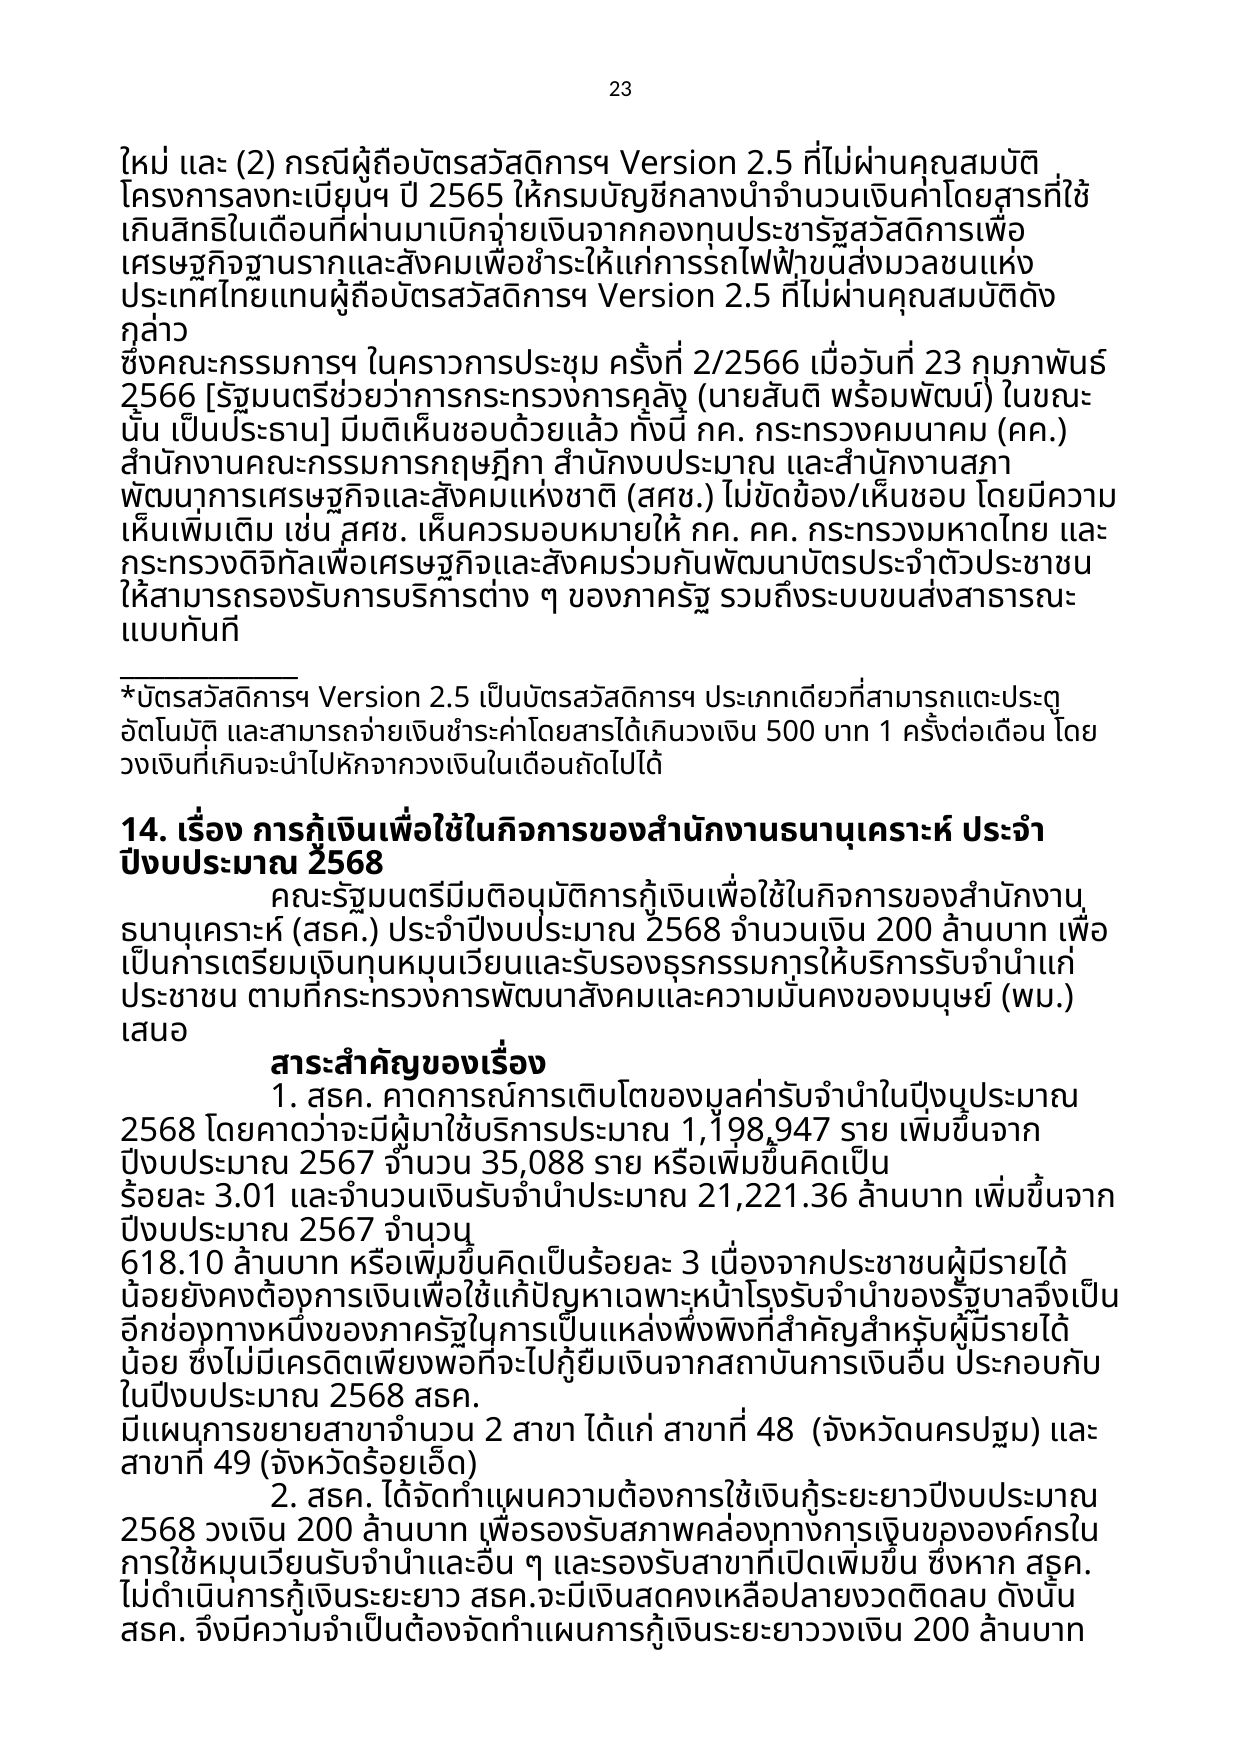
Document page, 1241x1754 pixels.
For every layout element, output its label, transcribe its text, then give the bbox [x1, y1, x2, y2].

text คณะรัฐมนตรีมีมติอนุมัติการกู้เงินเพื่อใช้ในกิจการของสำนักงานธนานุเคราะห์ (สธค.) ประจำปีงบประมาณ 2568 จำนวนเงิน 200 ล้านบาท เพื่อเป็นการเตรียมเงินทุนหมุนเวียนและรับรองธุรกรรมการให้บริการรับจำนำแก่ประชาชน ตามที่กระทรวงการพัฒนาสังคมและความมั่นคงของมนุษย์ (พม.) เสนอ [120, 881, 1120, 1048]
text *บัตรสวัสดิการฯ Version 2.5 เป็นบัตรสวัสดิการฯ ประเภทเดียวที่สามารถแตะประตูอัตโนมัติ และสามารถจ่ายเงินชำระค่าโดยสารได้เกินวงเงิน 500 บาท 1 ครั้งต่อเดือน โดยวงเงินที่เกินจะนำไปหักจากวงเงินในเดือนถัดไปได้ [120, 681, 1120, 781]
text สาระสำคัญของเรื่อง [120, 1048, 1120, 1081]
text 1. สธค. คาดการณ์การเติบโตของมูลค่ารับจำนำในปีงบประมาณ 2568 โดยคาดว่าจะมีผู้มาใช้บริการประมาณ 1,198,947 ราย เพิ่มขึ้นจากปีงบประมาณ 2567 จำนวน 35,088 ราย หรือเพิ่มขึ้นคิดเป็น ร้อยละ 3.01 และจำนวนเงินรับจำนำประมาณ 21,221.36 ล้านบาท เพิ่มขึ้นจากปีงบประมาณ 2567 จำนวน 618.10 ล้านบาท หรือเพิ่มขึ้นคิดเป็นร้อยละ 3 เนื่องจากประชาชนผู้มีรายได้น้อยยังคงต้องการเงินเพื่อใช้แก้ปัญหาเฉพาะหน้าโรงรับจำนำของรัฐบาลจึงเป็นอีกช่องทางหนึ่งของภาครัฐในการเป็นแหล่งพึ่งพิงที่สำคัญสำหรับผู้มีรายได้น้อย ซึ่งไม่มีเครดิตเพียงพอที่จะไปกู้ยืมเงินจากสถาบันการเงินอื่น ประกอบกับในปีงบประมาณ 2568 สธค. มีแผนการขยายสาขาจำนวน 2 สาขา ได้แก่ สาขาที่ 48 (จังหวัดนครปฐม) และสาขาที่ 49 (จังหวัดร้อยเอ็ด) [120, 1081, 1120, 1481]
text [120, 148, 1120, 648]
text 14. เรื่อง การกู้เงินเพื่อใช้ในกิจการของสำนักงานธนานุเคราะห์ ประจำปีงบประมาณ 2568 [120, 814, 1120, 881]
text ____________ [120, 648, 1120, 681]
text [120, 1481, 1120, 1648]
